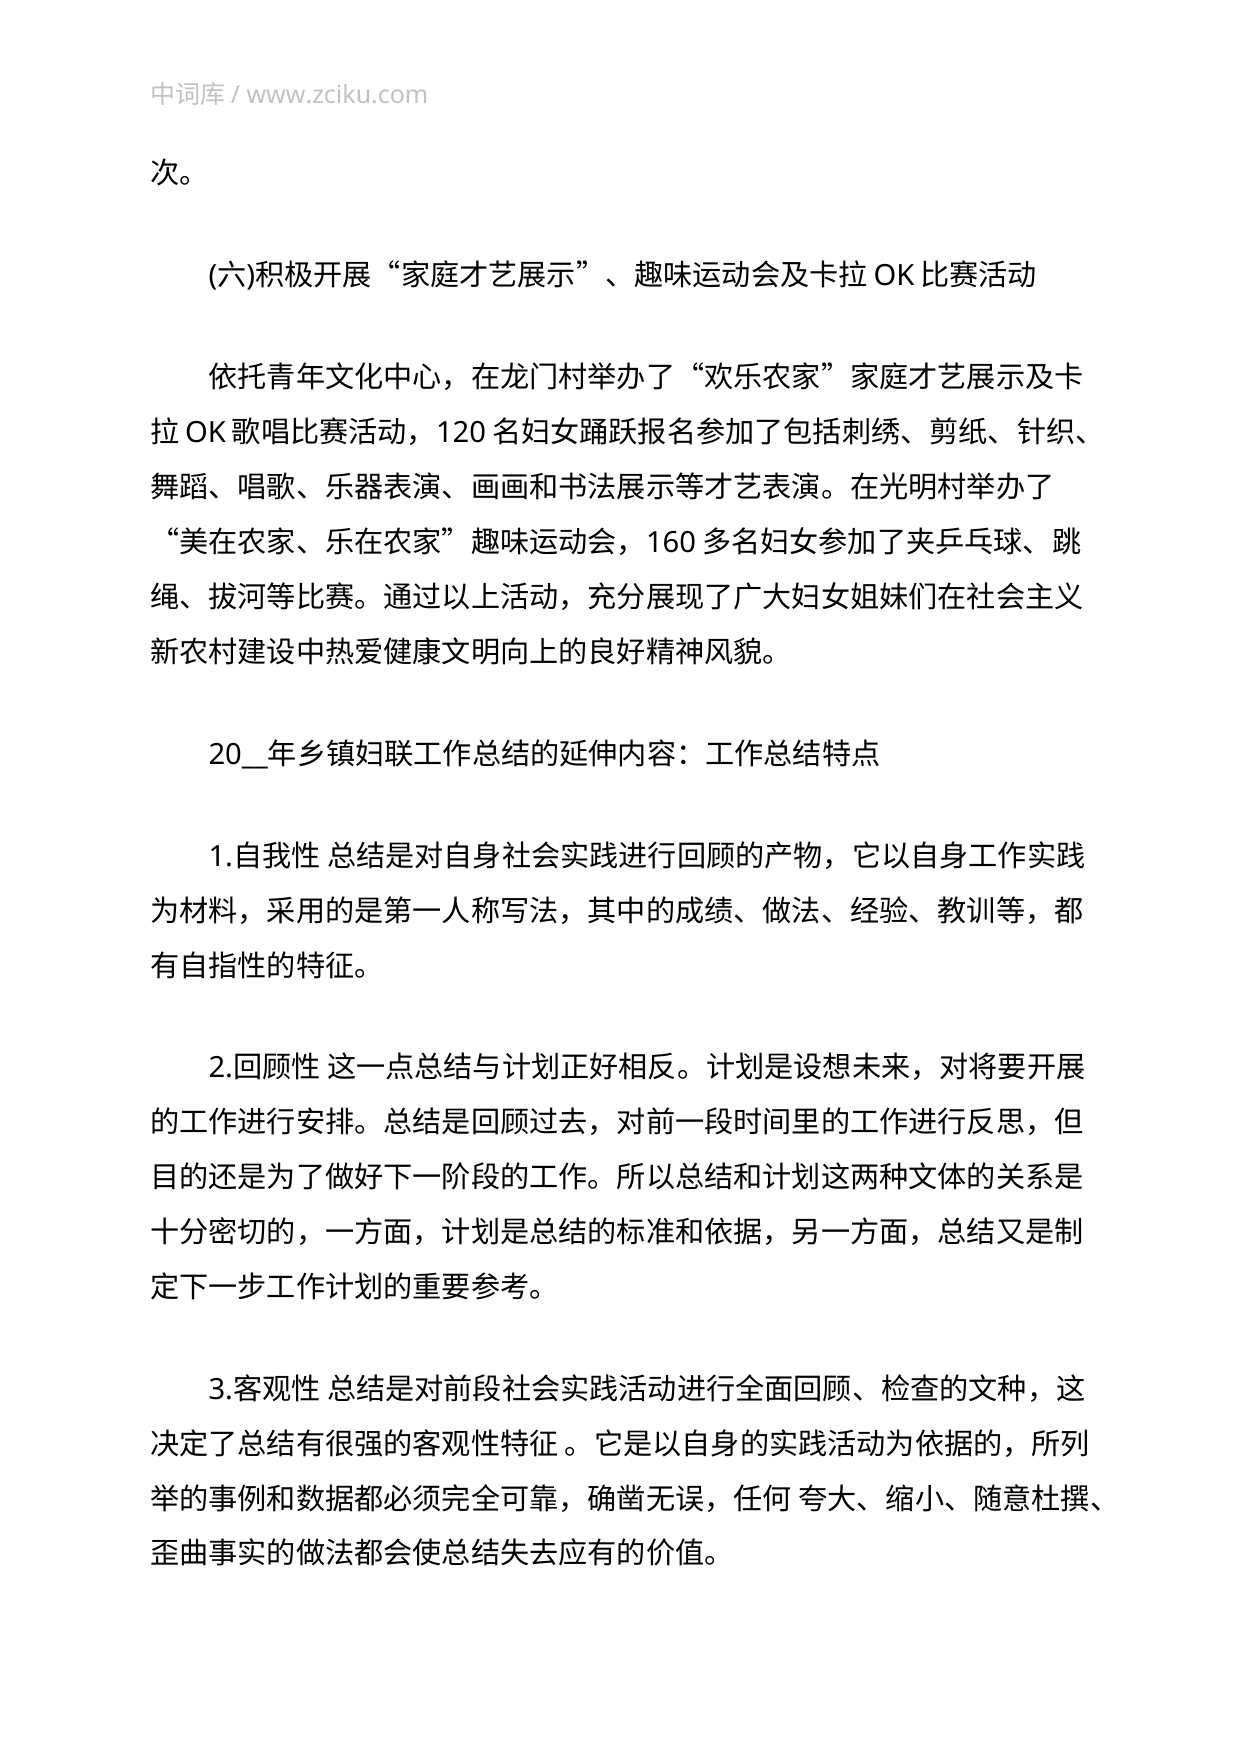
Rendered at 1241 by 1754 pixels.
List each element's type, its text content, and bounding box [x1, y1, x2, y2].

text 1.自我性 总结是对自身社会实践进行回顾的产物，它以自身工作实践为材料，采用的是第一人称写法，其中的成绩、做法、经验、教训等，都有自指性的特征。 [150, 832, 1090, 984]
text (六)积极开展“家庭才艺展示”、趣味运动会及卡拉OK比赛活动 [150, 252, 1090, 294]
text 2.回顾性 这一点总结与计划正好相反。计划是设想未来，对将要开展的工作进行安排。总结是回顾过去，对前一段时间里的工作进行反思，但目的还是为了做好下一阶段的工作。所以总结和计划这两种文体的关系是十分密切的，一方面，计划是总结的标准和依据，另一方面，总结又是制定下一步工作计划的重要参考。 [150, 1044, 1090, 1306]
text 20__年乡镇妇联工作总结的延伸内容：工作总结特点 [150, 730, 1090, 773]
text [150, 150, 1090, 192]
text 依托青年文化中心，在龙门村举办了“欢乐农家”家庭才艺展示及卡拉OK歌唱比赛活动，120名妇女踊跃报名参加了包括刺绣、剪纸、针织、舞蹈、唱歌、乐器表演、画画和书法展示等才艺表演。在光明村举办了“美在农家、乐在农家”趣味运动会，160多名妇女参加了夹乒乓球、跳绳、拔河等比赛。通过以上活动，充分展现了广大妇女姐妹们在社会主义新农村建设中热爱健康文明向上的良好精神风貌。 [150, 354, 1090, 671]
text 3.客观性 总结是对前段社会实践活动进行全面回顾、检查的文种，这决定了总结有很强的客观性特征 。它是以自身的实践活动为依据的，所列举的事例和数据都必须完全可靠，确凿无误，任何 夸大、缩小、随意杜撰、歪曲事实的做法都会使总结失去应有的价值。 [150, 1365, 1090, 1572]
